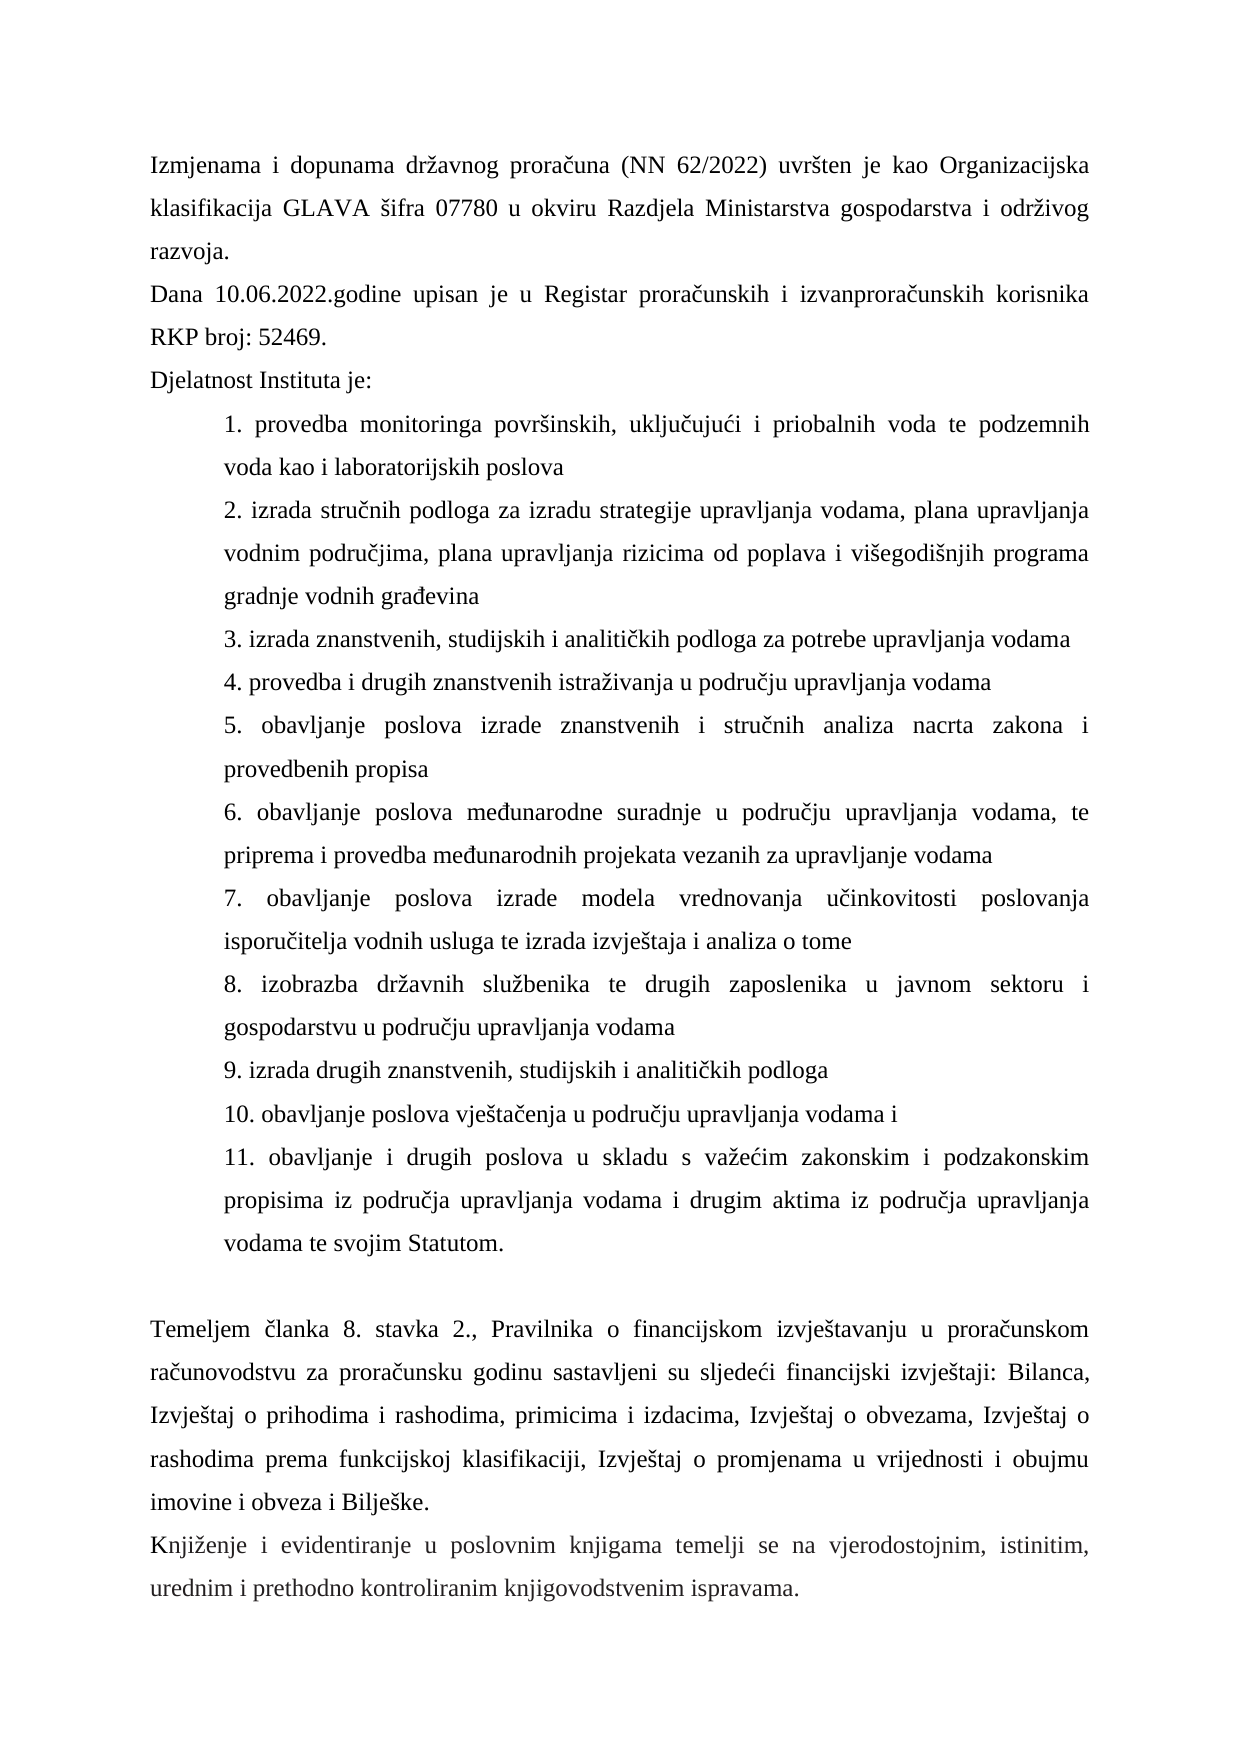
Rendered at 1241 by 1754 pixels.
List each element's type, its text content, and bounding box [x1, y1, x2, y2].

text 11. obavljanje i drugih poslova u skladu s važećim zakonskim i podzakonskim propisima iz područja upravljanja vodama i drugim aktima iz područja upravljanja vodama te svojim Statutom. [224, 1142, 1090, 1257]
text 2. izrada stručnih podloga za izradu strategije upravljanja vodama, plana upravljanja vodnim područjima, plana upravljanja rizicima od poplava i višegodišnjih programa gradnje vodnih građevina [224, 495, 1090, 610]
text 7. obavljanje poslova izrade modela vrednovanja učinkovitosti poslovanja isporučitelja vodnih usluga te izrada izvještaja i analiza o tome [224, 883, 1090, 955]
text 8. izobrazba državnih službenika te drugih zaposlenika u javnom sektoru i gospodarstvu u području upravljanja vodama [224, 969, 1090, 1041]
text 3. izrada znanstvenih, studijskih i analitičkih podloga za potrebe upravljanja vodama [224, 624, 1090, 653]
text Izmjenama i dopunama državnog proračuna (NN 62/2022) uvršten je kao Organizacijska klasifikacija GLAVA šifra 07780 u okviru Razdjela Ministarstva gospodarstva i održivog razvoja. [150, 150, 1090, 265]
text Temeljem članka 8. stavka 2., Pravilnika o financijskom izvještavanju u proračunskom računovodstvu za proračunsku godinu sastavljeni su sljedeći financijski izvještaji: Bilanca, Izvještaj o prihodima i rashodima, primicima i izdacima, Izvještaj o obvezama, Izvještaj o rashodima prema funkcijskoj klasifikaciji, Izvještaj o promjenama u vrijednosti i obujmu imovine i obveza i Bilješke. [150, 1314, 1090, 1516]
text 4. provedba i drugih znanstvenih istraživanja u području upravljanja vodama [224, 667, 1090, 696]
text 5. obavljanje poslova izrade znanstvenih i stručnih analiza nacrta zakona i provedbenih propisa [224, 711, 1090, 782]
text 10. obavljanje poslova vještačenja u području upravljanja vodama i [224, 1099, 1090, 1127]
text Dana 10.06.2022.godine upisan je u Registar proračunskih i izvanproračunskih korisnika RKP broj: 52469. [150, 279, 1090, 351]
text 9. izrada drugih znanstvenih, studijskih i analitičkih podloga [224, 1056, 1090, 1084]
text Djelatnost Instituta je: [150, 366, 1090, 394]
text 1. provedba monitoringa površinskih, uključujući i priobalnih voda te podzemnih voda kao i laboratorijskih poslova [224, 409, 1090, 481]
text 6. obavljanje poslova međunarodne suradnje u području upravljanja vodama, te priprema i provedba međunarodnih projekata vezanih za upravljanje vodama [224, 797, 1090, 869]
text Knjiženje i evidentiranje u poslovnim knjigama temelji se na vjerodostojnim, istinitim, urednim i prethodno kontroliranim knjigovodstvenim ispravama. [150, 1530, 1090, 1602]
